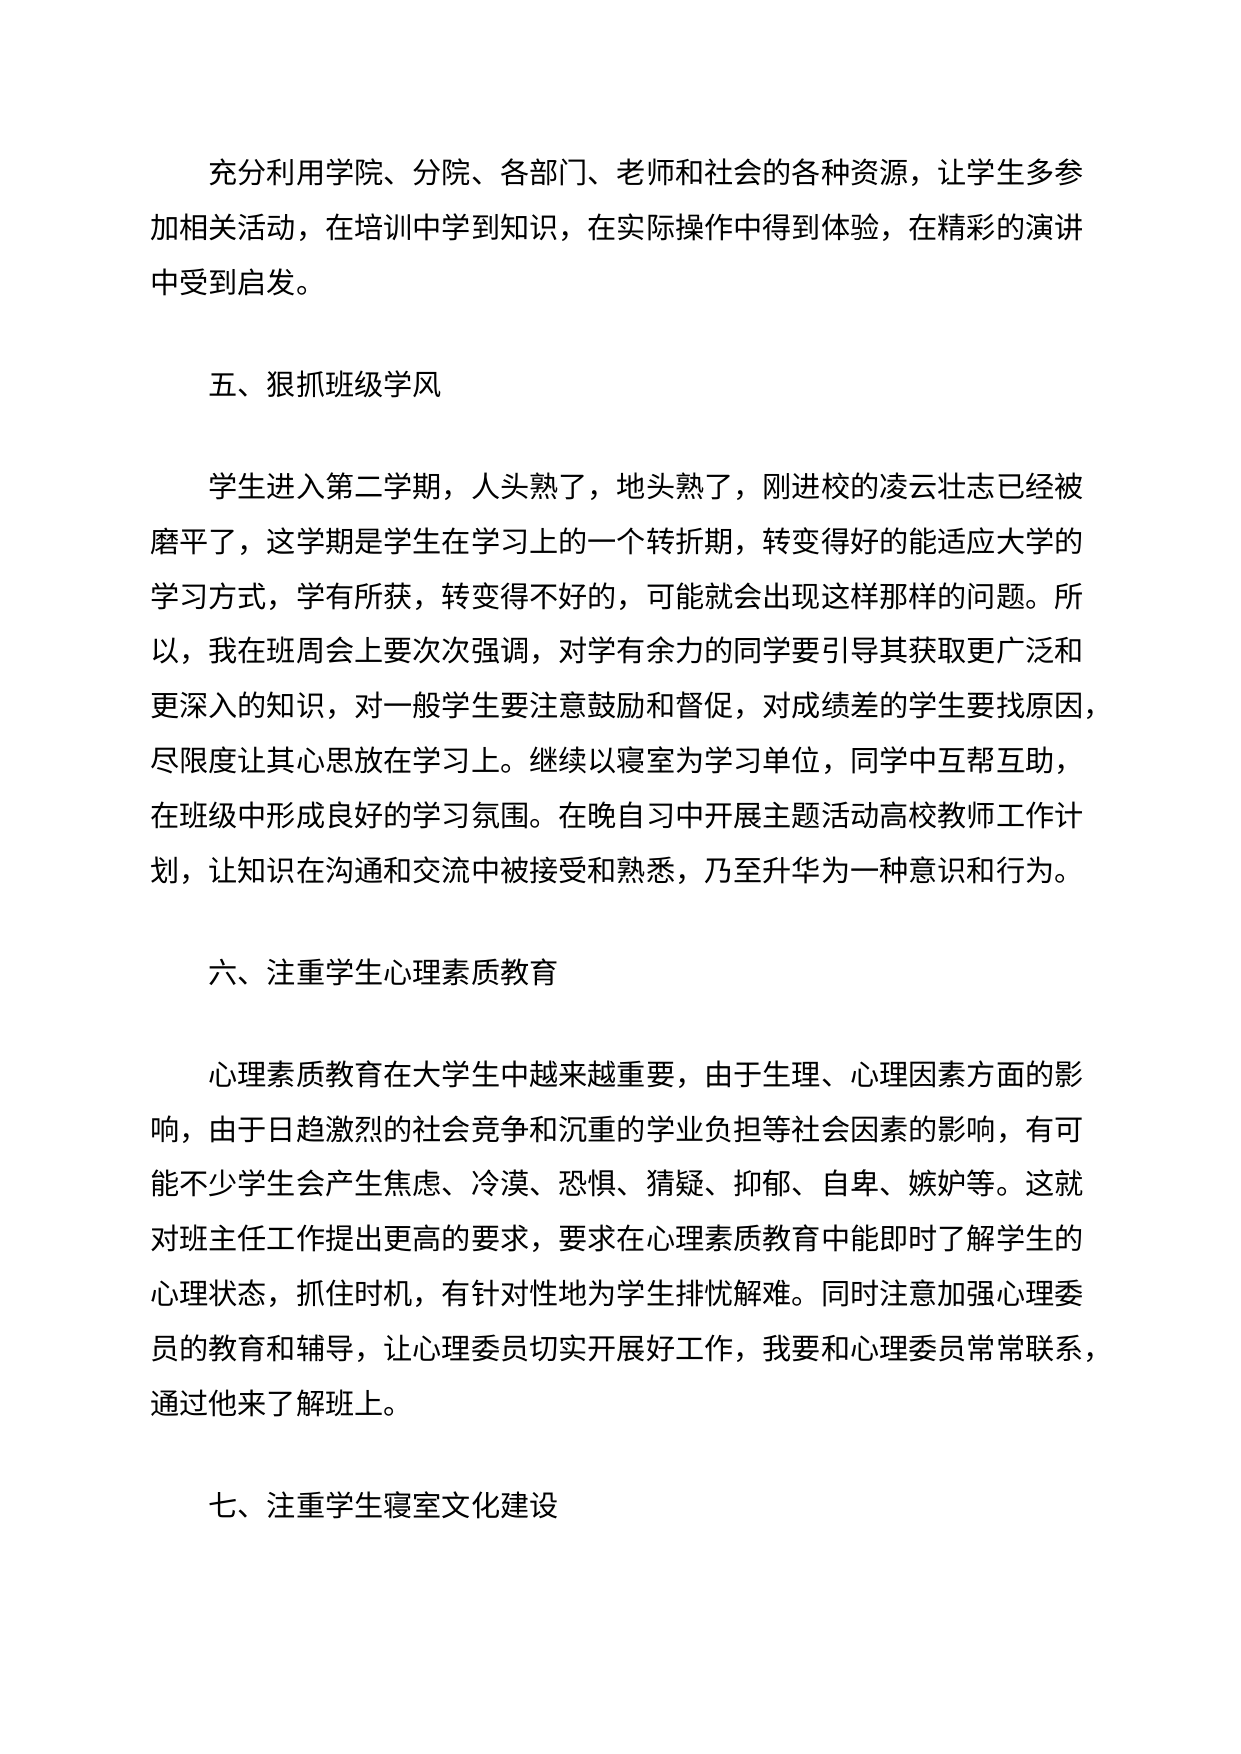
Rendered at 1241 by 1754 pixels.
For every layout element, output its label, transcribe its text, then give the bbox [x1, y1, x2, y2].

text 心理素质教育在大学生中越来越重要，由于生理、心理因素方面的影响，由于日趋激烈的社会竞争和沉重的学业负担等社会因素的影响，有可能不少学生会产生焦虑、冷漠、恐惧、猜疑、抑郁、自卑、嫉妒等。这就对班主任工作提出更高的要求，要求在心理素质教育中能即时了解学生的心理状态，抓住时机，有针对性地为学生排忧解难。同时注意加强心理委员的教育和辅导，让心理委员切实开展好工作，我要和心理委员常常联系，通过他来了解班上。 [150, 1051, 1090, 1423]
text 五、狠抓班级学风 [150, 362, 1090, 404]
text 充分利用学院、分院、各部门、老师和社会的各种资源，让学生多参加相关活动，在培训中学到知识，在实际操作中得到体验，在精彩的演讲中受到启发。 [150, 150, 1090, 302]
text 七、注重学生寝室文化建设 [150, 1482, 1090, 1524]
text 学生进入第二学期，人头熟了，地头熟了，刚进校的凌云壮志已经被磨平了，这学期是学生在学习上的一个转折期，转变得好的能适应大学的学习方式，学有所获，转变得不好的，可能就会出现这样那样的问题。所以，我在班周会上要次次强调，对学有余力的同学要引导其获取更广泛和更深入的知识，对一般学生要注意鼓励和督促，对成绩差的学生要找原因，尽限度让其心思放在学习上。继续以寝室为学习单位，同学中互帮互助，在班级中形成良好的学习氛围。在晚自习中开展主题活动高校教师工作计划，让知识在沟通和交流中被接受和熟悉，乃至升华为一种意识和行为。 [150, 463, 1090, 890]
text 六、注重学生心理素质教育 [150, 949, 1090, 992]
